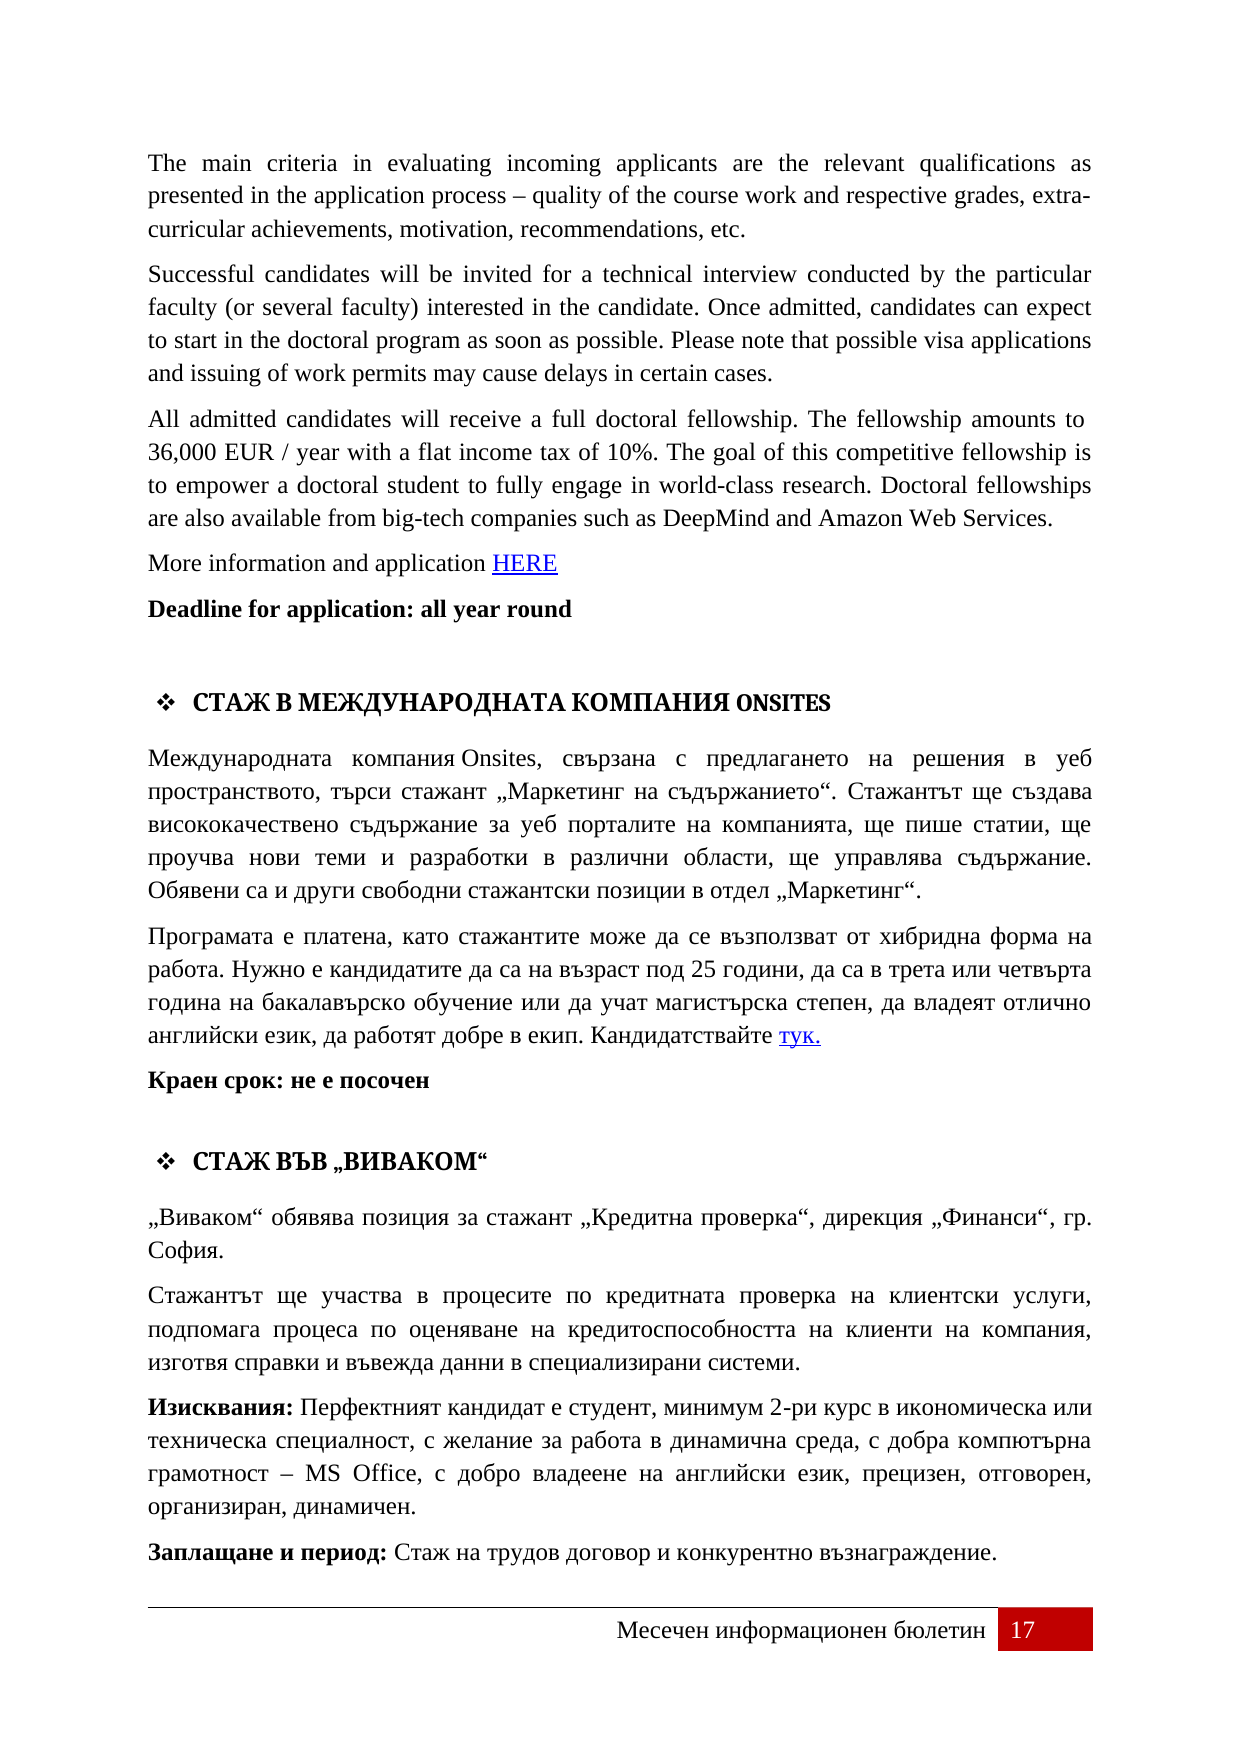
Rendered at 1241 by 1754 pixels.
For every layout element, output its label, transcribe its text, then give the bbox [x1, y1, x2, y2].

text Краен срок: не е посочен [148, 1065, 1093, 1094]
text Изисквания: Перфектният кандидат е студент, минимум 2-ри курс в икономическа или техническа специалност, с желание за работа в динамична среда, с добра компютърна грамотност – MS Office, с добро владеене на английски език, прецизен, отговорен, организиран, динамичен. [148, 1392, 1093, 1520]
text Програмата е платена, като стажантите може да се възползват от хибридна форма на работа. Нужно е кандидатите да са на възраст под 25 години, да са в трета или четвърта година на бакалавърско обучение или да учат магистърска степен, да владеят отлично английски език, да работят добре в екип. Кандидатствайте тук. [148, 921, 1093, 1048]
subtitle Стаж във „Виваком“ [154, 1148, 1093, 1177]
text More information and application HERE [148, 548, 1093, 577]
text The main criteria in evaluating incoming applicants are the relevant qualifications as presented in the application process – quality of the course work and respective grades, extra-curricular achievements, motivation, recommendations, etc. [148, 148, 1093, 242]
text „Виваком“ обявява позиция за стажант „Кредитна проверка“, дирекция „Финанси“, гр. София. [148, 1202, 1093, 1264]
text Deadline for application: all year round [148, 594, 1093, 623]
text Стажантът ще участва в процесите по кредитната проверка на клиентски услуги, подпомага процеса по оценяване на кредитоспособността на клиенти на компания, изготвя справки и въвежда данни в специализирани системи. [148, 1281, 1093, 1375]
text Заплащане и период: Стаж на трудов договор и конкурентно възнаграждение. [148, 1537, 1093, 1566]
text Successful candidates will be invited for a technical interview conducted by the particular faculty (or several faculty) interested in the candidate. Once admitted, candidates can expect to start in the doctoral program as soon as possible. Please note that possible visa applications and issuing of work permits may cause delays in certain cases. [148, 259, 1093, 387]
subtitle Стаж в международната компания Onsites [154, 689, 1093, 718]
text All admitted candidates will receive a full doctoral fellowship. The fellowship amounts to 36,000 EUR / year with a flat income tax of 10%. The goal of this competitive fellowship is to empower a doctoral student to fully engage in world-class research. Doctoral fellowships are also available from big-tech companies such as DeepMind and Amazon Web Services. [148, 404, 1093, 532]
text Международната компания Onsites, свързана с предлагането на решения в уеб пространството, търси стажант „Маркетинг на съдържанието“. Стажантът ще създава висококачествено съдържание за уеб порталите на компанията, ще пише статии, ще проучва нови теми и разработки в различни области, ще управлява съдържание. Обявени са и други свободни стажантски позиции в отдел „Маркетинг“. [148, 743, 1093, 904]
